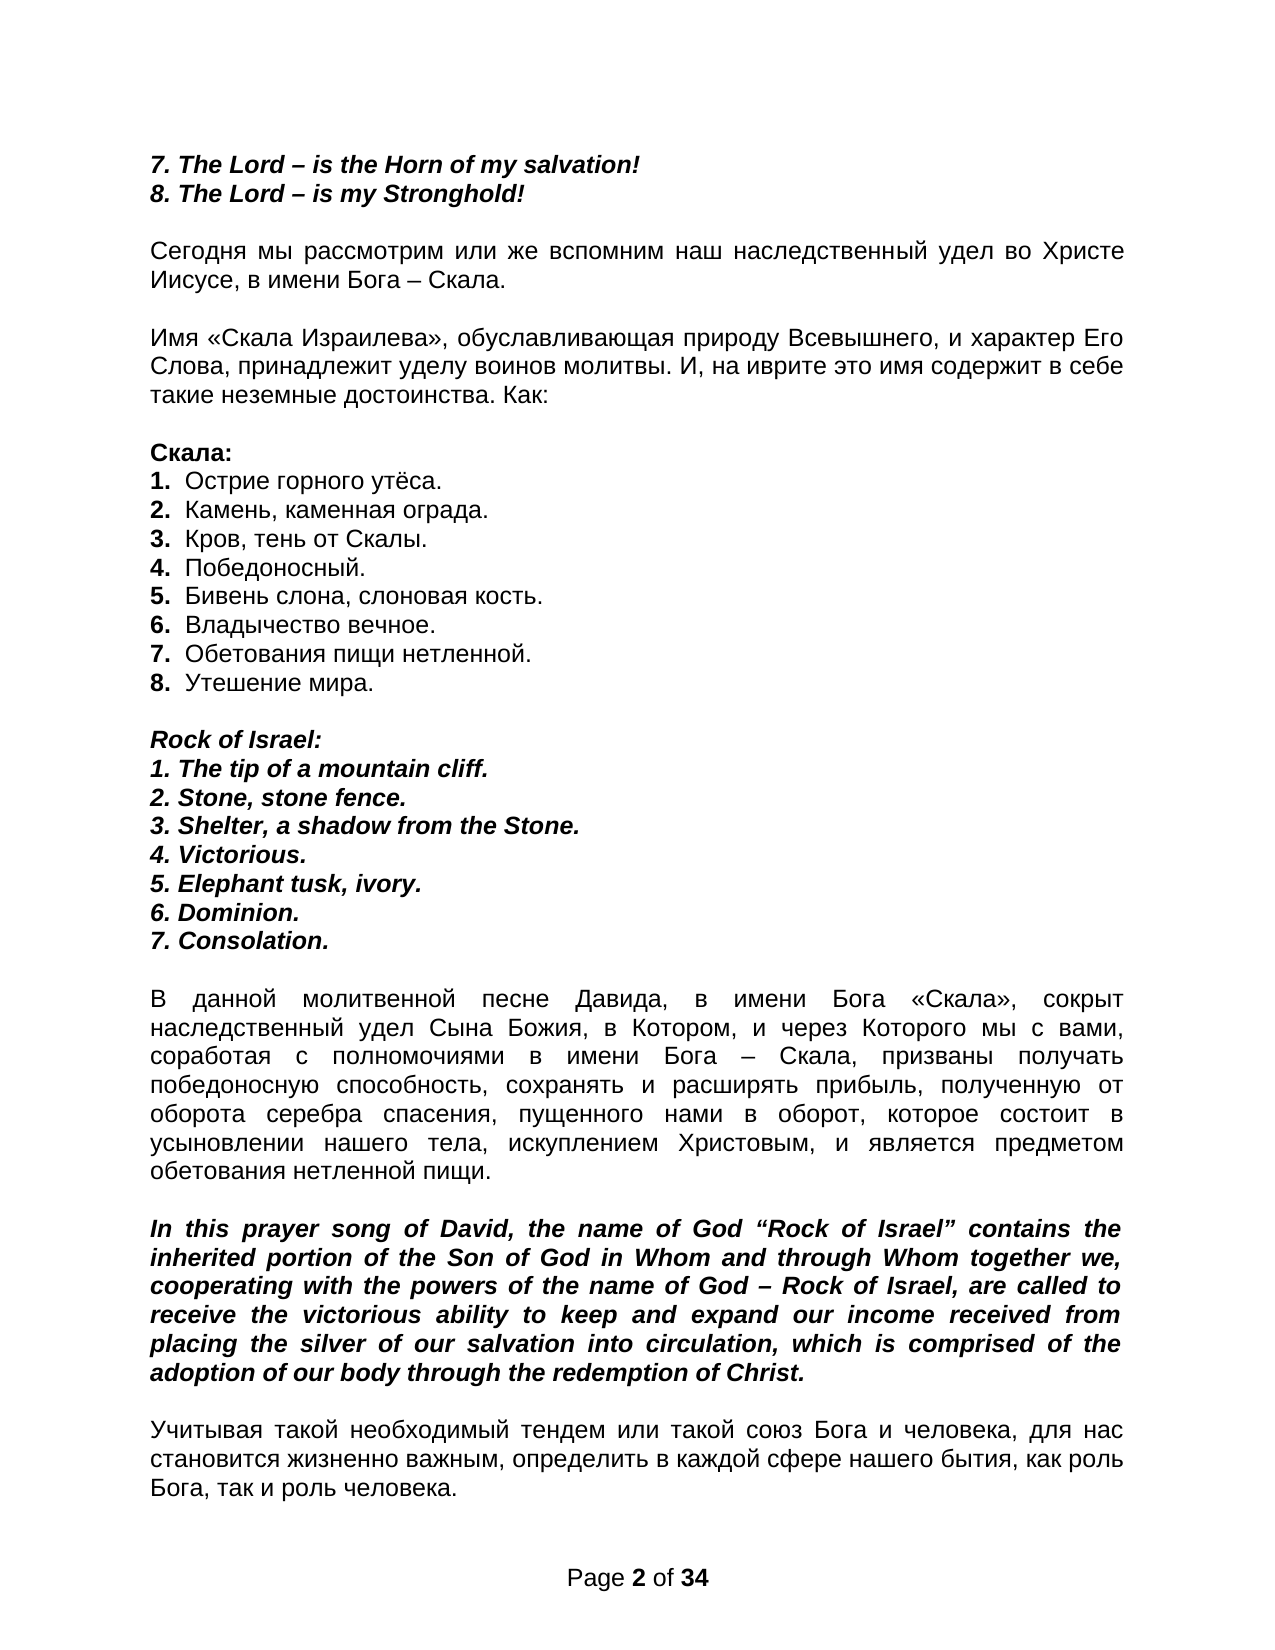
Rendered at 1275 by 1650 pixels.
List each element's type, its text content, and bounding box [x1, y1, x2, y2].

text 4. Победоносный. [150, 552, 1125, 581]
text 6. Владычество вечное. [150, 610, 1125, 639]
text 7. Consolation. [150, 926, 1125, 955]
text 2. Камень, каменная ограда. [150, 495, 1125, 524]
text Имя «Скала Израилева», обуславливающая природу Всевышнего, и характер Его Слова, принадлежит уделу воинов молитвы. И, на иврите это имя содержит в себе такие неземные достоинства. Как: [150, 322, 1125, 409]
text 1. The tip of a mountain cliff. [150, 754, 1125, 782]
text Скала: [150, 437, 1125, 466]
text Сегодня мы рассмотрим или же вспомним наш наследственный удел во Христе Иисусе, в имени Бога – Скала. [150, 236, 1125, 294]
text 4. Victorious. [150, 840, 1125, 869]
text 7. The Lord – is the Horn of my salvation! [150, 150, 1125, 179]
text 6. Dominion. [150, 897, 1125, 926]
text 3. Shelter, a shadow from the Stone. [150, 811, 1125, 840]
text 3. Кров, тень от Скалы. [150, 524, 1125, 552]
text 5. Elephant tusk, ivory. [150, 869, 1125, 897]
text Rock of Israel: [150, 725, 1125, 754]
text В данной молитвенной песне Давида, в имени Бога «Скала», сокрыт наследственный удел Сына Божия, в Котором, и через Которого мы с вами, соработая с полномочиями в имени Бога – Скала, призваны получать победоносную способность, сохранять и расширять прибыль, полученную от оборота серебра спасения, пущенного нами в оборот, которое состоит в усыновлении нашего тела, искуплением Христовым, и является предметом обетования нетленной пищи. [150, 984, 1125, 1185]
text 2. Stone, stone fence. [150, 782, 1125, 811]
text In this prayer song of David, the name of God “Rock of Israel” contains the inherited portion of the Son of God in Whom and through Whom together we, cooperating with the powers of the name of God – Rock of Israel, are called to receive the victorious ability to keep and expand our income received from placing the silver of our salvation into circulation, which is comprised of the adoption of our body through the redemption of Christ. [150, 1214, 1125, 1386]
text 8. Утешение мира. [150, 667, 1125, 696]
text 5. Бивень слона, слоновая кость. [150, 581, 1125, 610]
text 8. The Lord – is my Stronghold! [150, 179, 1125, 207]
text 7. Обетования пищи нетленной. [150, 639, 1125, 667]
text 1. Острие горного утёса. [150, 466, 1125, 495]
text Учитывая такой необходимый тендем или такой союз Бога и человека, для нас становится жизненно важным, определить в каждой сфере нашего бытия, как роль Бога, так и роль человека. [150, 1415, 1125, 1501]
